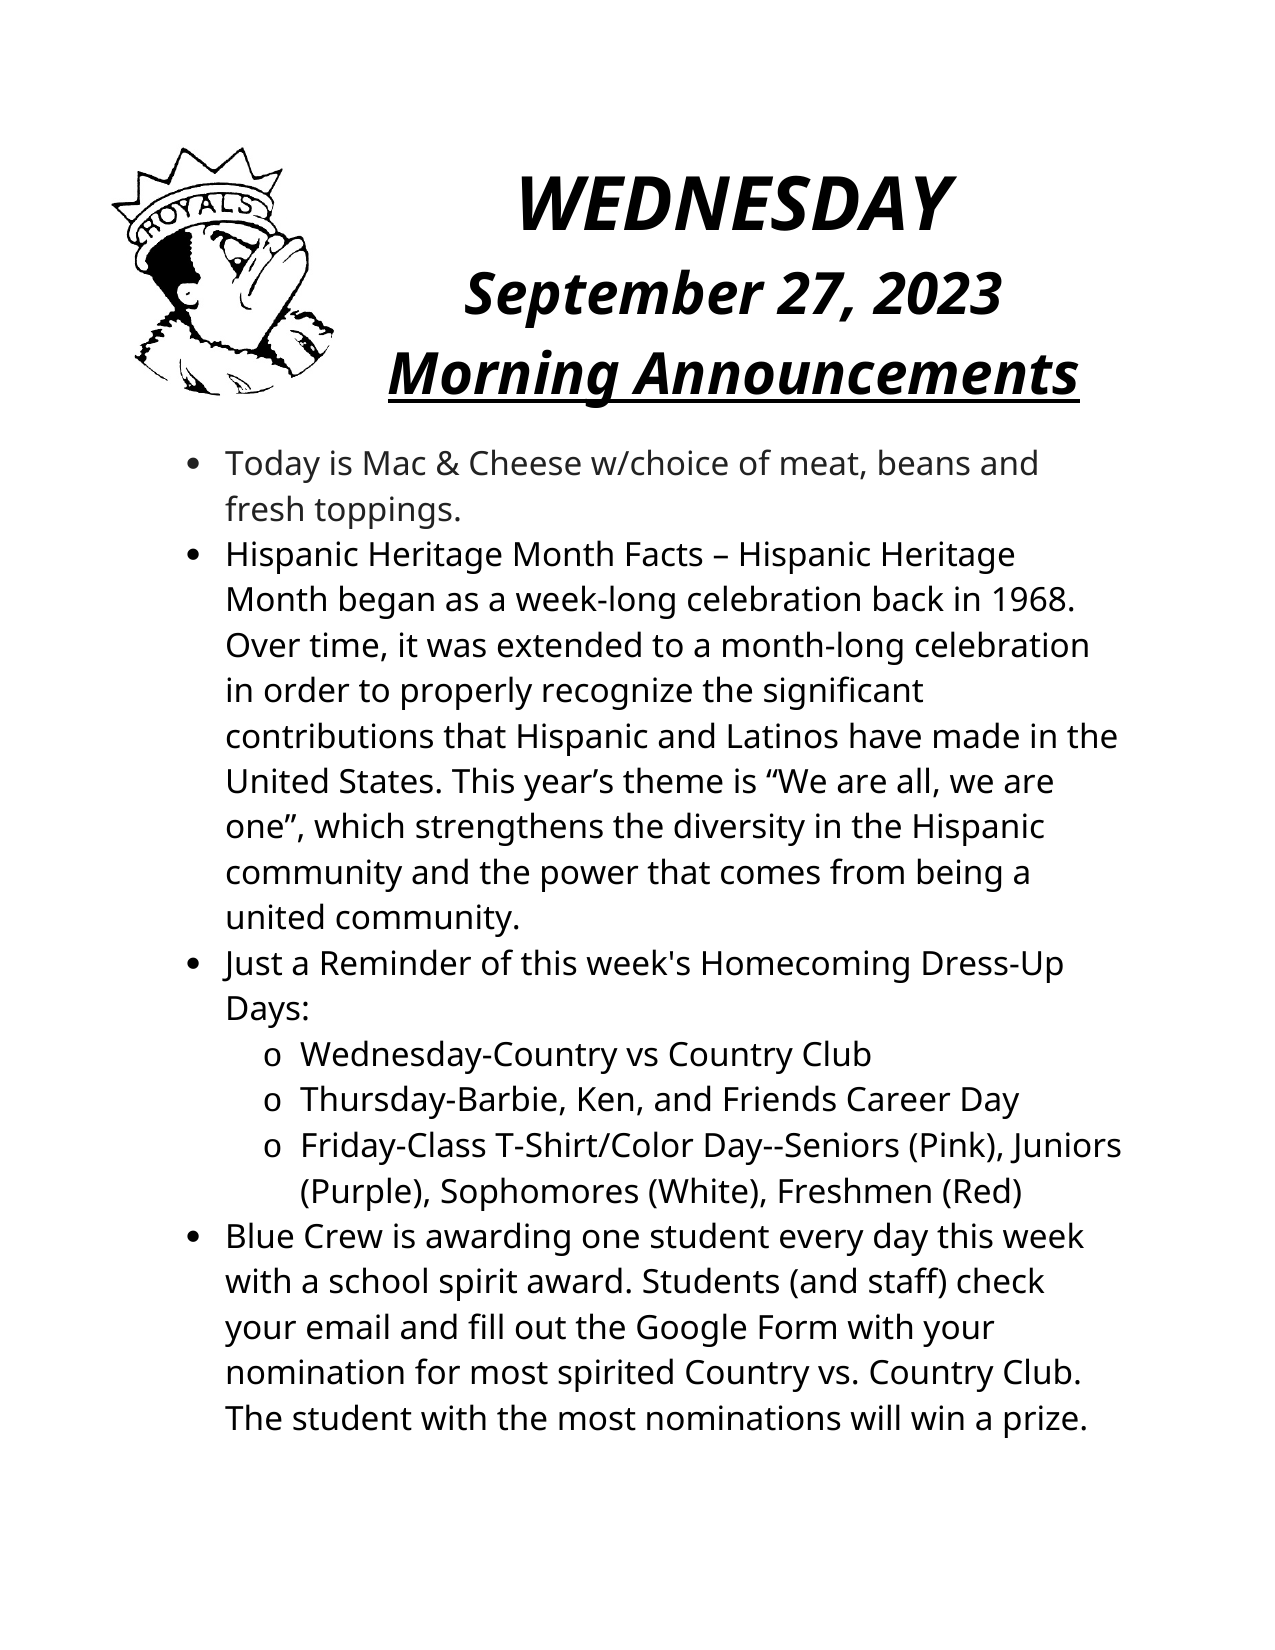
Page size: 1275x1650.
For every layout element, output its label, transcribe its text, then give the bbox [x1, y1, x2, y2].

list Just a Reminder of this week's Homecoming Dress-Up Days: [187, 939, 1125, 1030]
list Today is Mac & Cheese w/choice of meat, beans and fresh toppings. [187, 440, 1125, 531]
list Thursday-Barbie, Ken, and Friends Career Day [262, 1076, 1125, 1122]
list Blue Crew is awarding one student every day this week with a school spirit award. Students (and staff) check your email and fill out the Google Form with your nomination for most spirited Country vs. Country Club. The student with the most nominations will win a prize. [187, 1213, 1125, 1440]
text September 27, 2023 [343, 252, 1125, 332]
list Hispanic Heritage Month Facts – Hispanic Heritage Month began as a week-long celebration back in 1968. Over time, it was extended to a month-long celebration in order to properly recognize the significant contributions that Hispanic and Latinos have made in the United States. This year’s theme is “We are all, we are one”, which strengthens the diversity in the Hispanic community and the power that comes from being a united community. [187, 531, 1125, 939]
list Friday-Class T-Shirt/Color Day--Seniors (Pink), Juniors (Purple), Sophomores (White), Freshmen (Red) [262, 1122, 1125, 1213]
list Wednesday-Country vs Country Club [262, 1030, 1125, 1076]
text WEDNESDAY [343, 150, 1125, 252]
text Morning Announcements [150, 332, 1125, 411]
picture [105, 139, 343, 408]
